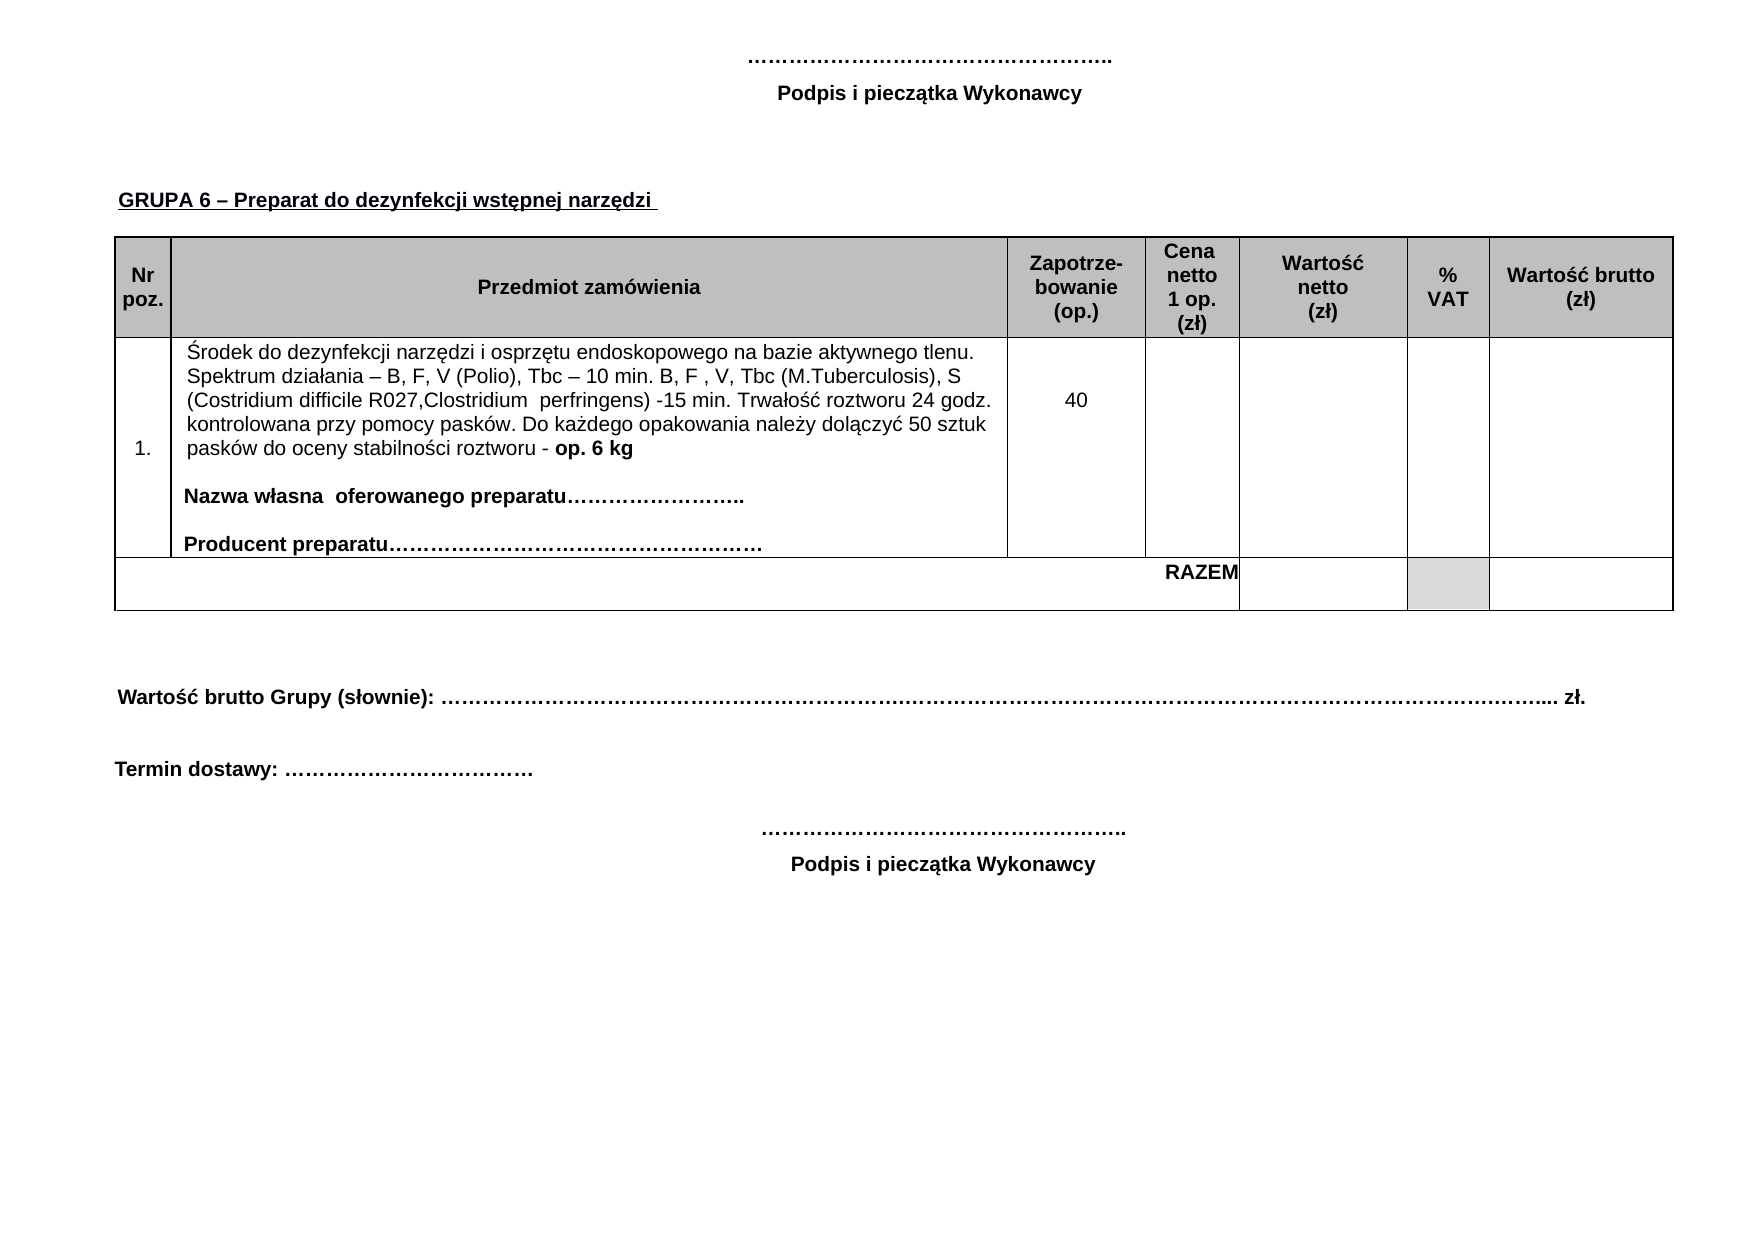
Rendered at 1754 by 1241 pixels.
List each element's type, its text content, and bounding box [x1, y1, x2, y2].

text GRUPA 6 – Preparat do dezynfekcji wstępnej narzędzi [118, 188, 1636, 212]
table_cell Środek do dezynfekcji narzędzi i osprzętu endoskopowego na bazie aktywnego tlenu. Spektrum działania – B, F, V (Polio), Tbc – 10 min. B, F , V, Tbc (M.Tuberculosis), S (Costridium difficile R027,Clostridium perfringens) -15 min. Trwałość roztworu 24 godz. kontrolowana przy pomocy pasków. Do każdego opakowania należy dolączyć 50 sztuk pasków do oceny stabilności roztworu - op. 6 kg Nazwa własna oferowanego preparatu…………………….. Producent preparatu……………………………………………… [172, 338, 1007, 557]
table_cell [1490, 338, 1672, 557]
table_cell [117, 611, 1665, 1127]
table_cell [1490, 558, 1672, 609]
table_cell [1408, 338, 1489, 557]
table_header Nr poz. [116, 238, 170, 337]
table_header Cena netto 1 op. (zł) [1146, 238, 1239, 337]
table_cell [1240, 338, 1407, 557]
table_header % VAT [1408, 238, 1489, 337]
table_cell [1408, 558, 1489, 609]
table_header Przedmiot zamówienia [172, 238, 1007, 337]
text …………………………………………….. [118, 44, 1741, 68]
table_cell [1146, 338, 1239, 557]
text Podpis i pieczątka Wykonawcy [118, 80, 1741, 104]
table_cell RAZEM [116, 558, 1239, 609]
table_cell [1240, 558, 1407, 609]
table_header Wartość netto (zł) [1240, 238, 1407, 337]
table_header Zapotrze-bowanie (op.) [1008, 238, 1145, 337]
table_cell 40 [1008, 338, 1145, 557]
table_header Wartość brutto (zł) [1490, 238, 1672, 337]
table_cell 1. [116, 338, 170, 557]
